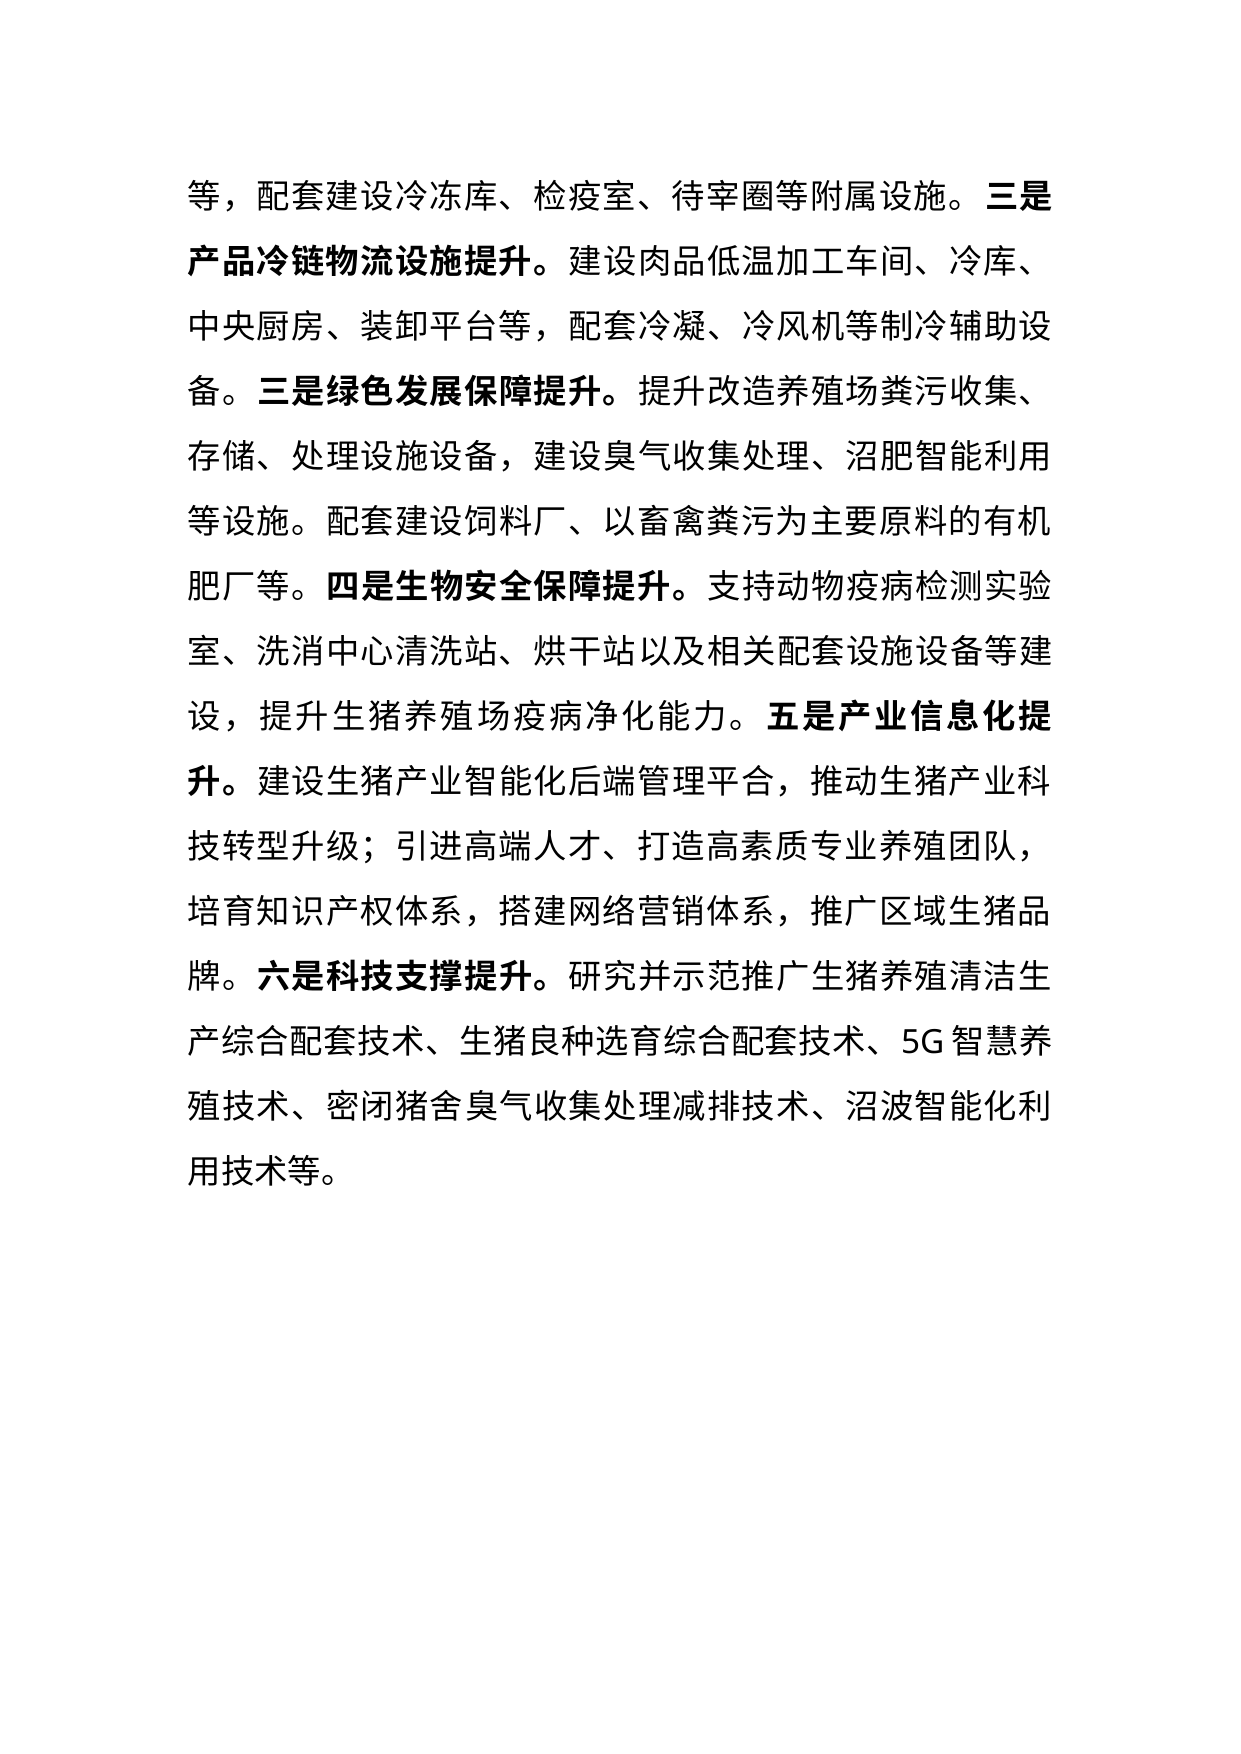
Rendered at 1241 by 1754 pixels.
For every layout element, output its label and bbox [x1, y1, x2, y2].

text [187, 162, 1053, 1202]
